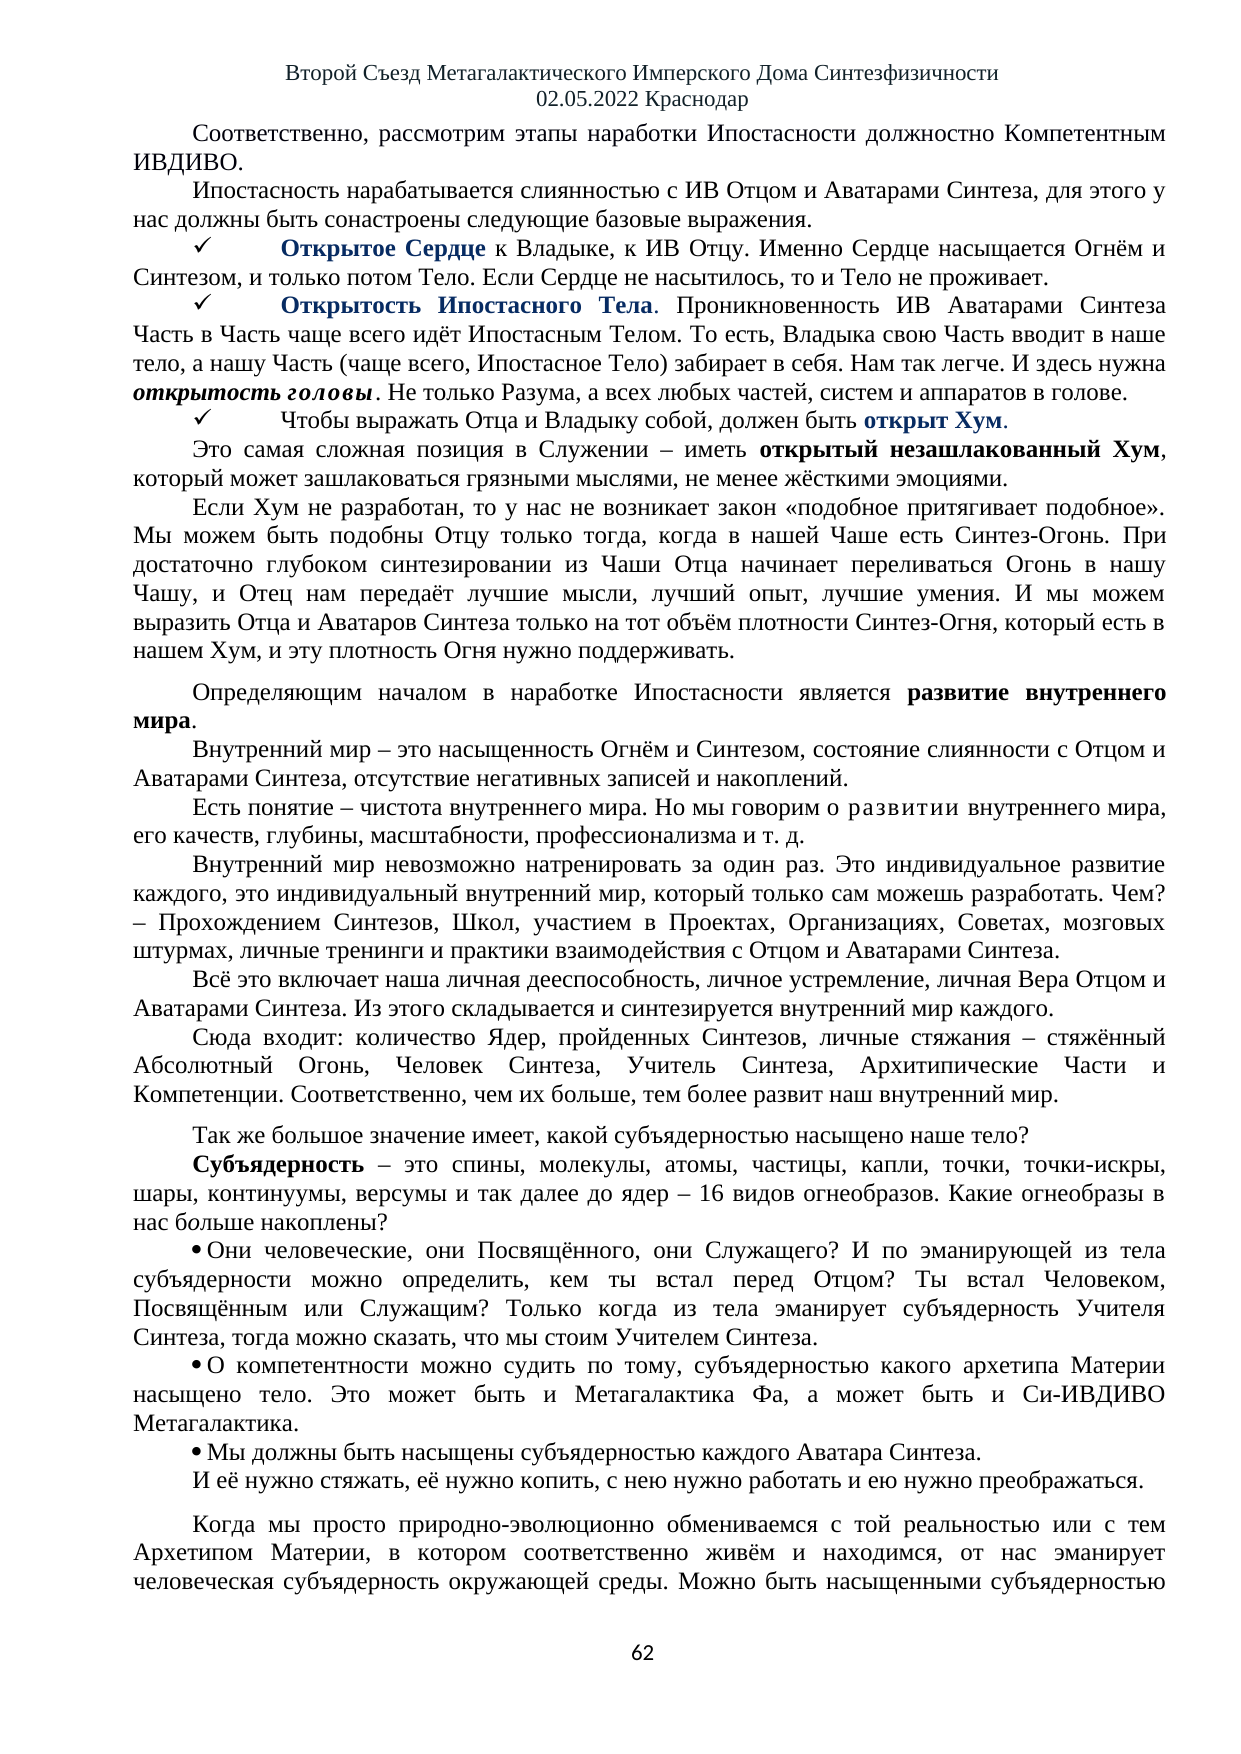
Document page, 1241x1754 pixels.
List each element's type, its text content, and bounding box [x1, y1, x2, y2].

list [133, 1509, 1167, 1595]
list Мы должны быть насыщены субъядерностью каждого Аватара Синтеза. [133, 1437, 1167, 1466]
text Определяющим началом в наработке Ипостасности является развитие внутреннего мира. [133, 677, 1167, 734]
text Внутренний мир невозможно натренировать за один раз. Это индивидуальное развитие каждого, это индивидуальный внутренний мир, который только сам можешь разработать. Чем? – Прохождением Синтезов, Школ, участием в Проектах, Организациях, Советах, мозговых штурмах, личные тренинги и практики взаимодействия с Отцом и Аватарами Синтеза. [133, 849, 1167, 964]
text Сюда входит: количество Ядер, пройденных Синтезов, личные стяжания – стяжённый Абсолютный Огонь, Человек Синтеза, Учитель Синтеза, Архитипические Части и Компетенции. Соответственно, чем их больше, тем более развит наш внутренний мир. [133, 1022, 1167, 1108]
text Внутренний мир – это насыщенность Огнём и Синтезом, состояние слиянности с Отцом и Аватарами Синтеза, отсутствие негативных записей и накоплений. [133, 734, 1167, 792]
text Есть понятие – чистота внутреннего мира. Но мы говорим о развитии внутреннего мира, его качеств, глубины, масштабности, профессионализма и т. д. [133, 792, 1167, 849]
list Открытое Сердце к Владыке, к ИВ Отцу. Именно Сердце насыщается Огнём и Синтезом, и только потом Тело. Если Сердце не насытилось, то и Тело не проживает. [133, 233, 1167, 291]
list Они человеческие, они Посвящённого, они Служащего? И по эманирующей из тела субъядерности можно определить, кем ты встал перед Отцом? Ты встал Человеком, Посвящённым или Служащим? Только когда из тела эманирует субъядерность Учителя Синтеза, тогда можно сказать, что мы стоим Учителем Синтеза. [133, 1236, 1167, 1351]
text Так же большое значение имеет, какой субъядерностью насыщено наше тело? [133, 1121, 1167, 1149]
text Это самая сложная позиция в Служении – иметь открытый незашлакованный Хум, который может зашлаковаться грязными мыслями, не менее жёсткими эмоциями. [133, 434, 1167, 492]
text Всё это включает наша личная дееспособность, личное устремление, личная Вера Отцом и Аватарами Синтеза. Из этого складывается и синтезируется внутренний мир каждого. [133, 964, 1167, 1022]
list И её нужно стяжать, её нужно копить, с нею нужно работать и ею нужно преображаться. [133, 1466, 1167, 1494]
list Чтобы выражать Отца и Владыку собой, должен быть открыт Хум. [133, 406, 1167, 434]
list Открытость Ипостасного Тела. Проникновенность ИВ Аватарами Синтеза Часть в Часть чаще всего идёт Ипостасным Телом. То есть, Владыка свою Часть вводит в наше тело, а нашу Часть (чаще всего, Ипостасное Тело) забирает в себя. Нам так легче. И здесь нужна открытость головы. Не только Разума, а всех любых частей, систем и аппаратов в голове. [133, 291, 1167, 406]
list О компетентности можно судить по тому, субъядерностью какого архетипа Материи насыщено тело. Это может быть и Метагалактика Фа, а может быть и Си-ИВДИВО Метагалактика. [133, 1351, 1167, 1437]
text Ипостасность нарабатывается слиянностью с ИВ Отцом и Аватарами Синтеза, для этого у нас должны быть сонастроены следующие базовые выражения. [133, 176, 1167, 233]
text Соответственно, рассмотрим этапы наработки Ипостасности должностно Компетентным ИВДИВО. [133, 118, 1167, 176]
text Субъядерность – это спины, молекулы, атомы, частицы, капли, точки, точки-искры, шары, континуумы, версумы и так далее до ядер – 16 видов огнеобразов. Какие огнеобразы в нас больше накоплены? [133, 1149, 1167, 1236]
text Если Хум не разработан, то у нас не возникает закон «подобное притягивает подобное». Мы можем быть подобны Отцу только тогда, когда в нашей Чаше есть Синтез-Огонь. При достаточно глубоком синтезировании из Чаши Отца начинает переливаться Огонь в нашу Чашу, и Отец нам передаёт лучшие мысли, лучший опыт, лучшие умения. И мы можем выразить Отца и Аватаров Синтеза только на тот объём плотности Синтез-Огня, который есть в нашем Хум, и эту плотность Огня нужно поддерживать. [133, 492, 1167, 664]
